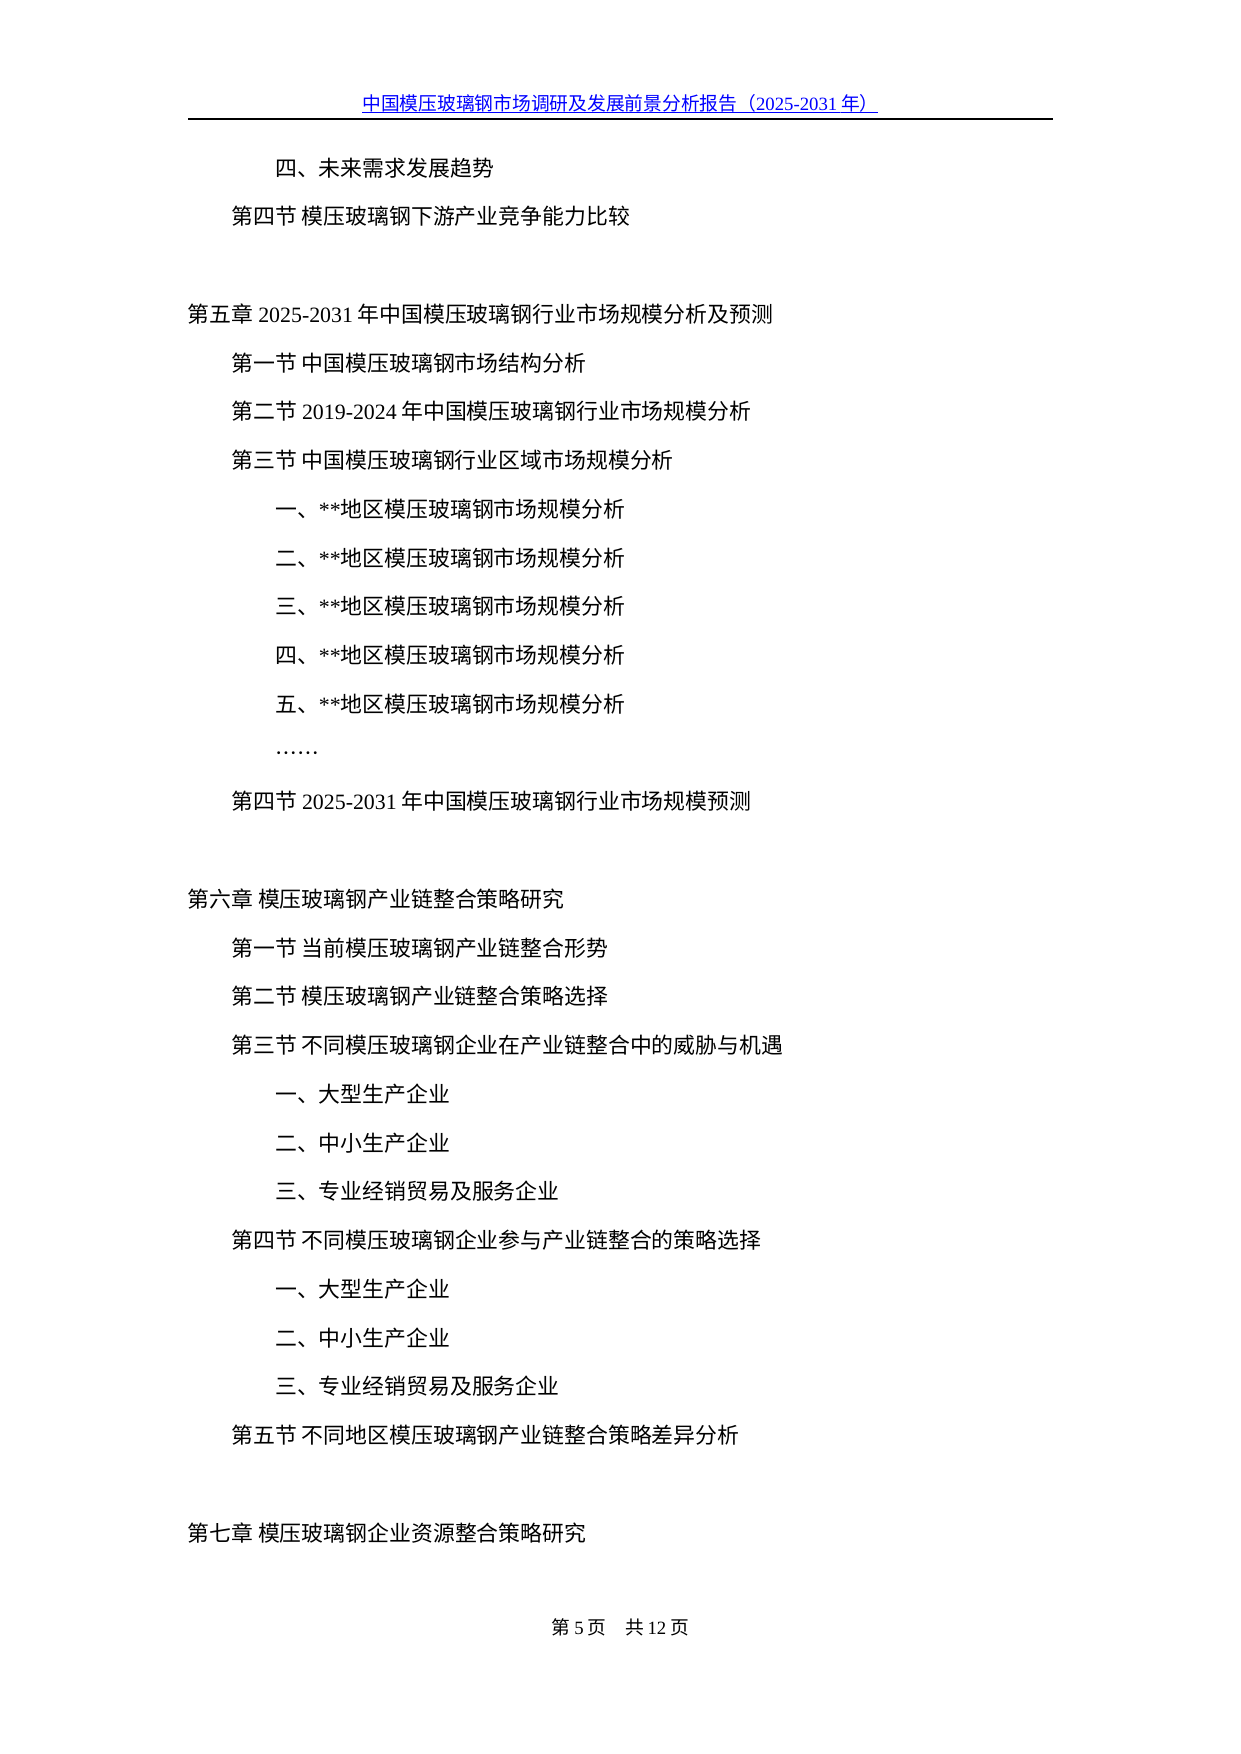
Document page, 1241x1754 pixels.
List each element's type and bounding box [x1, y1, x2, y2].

text [187, 150, 1053, 1548]
